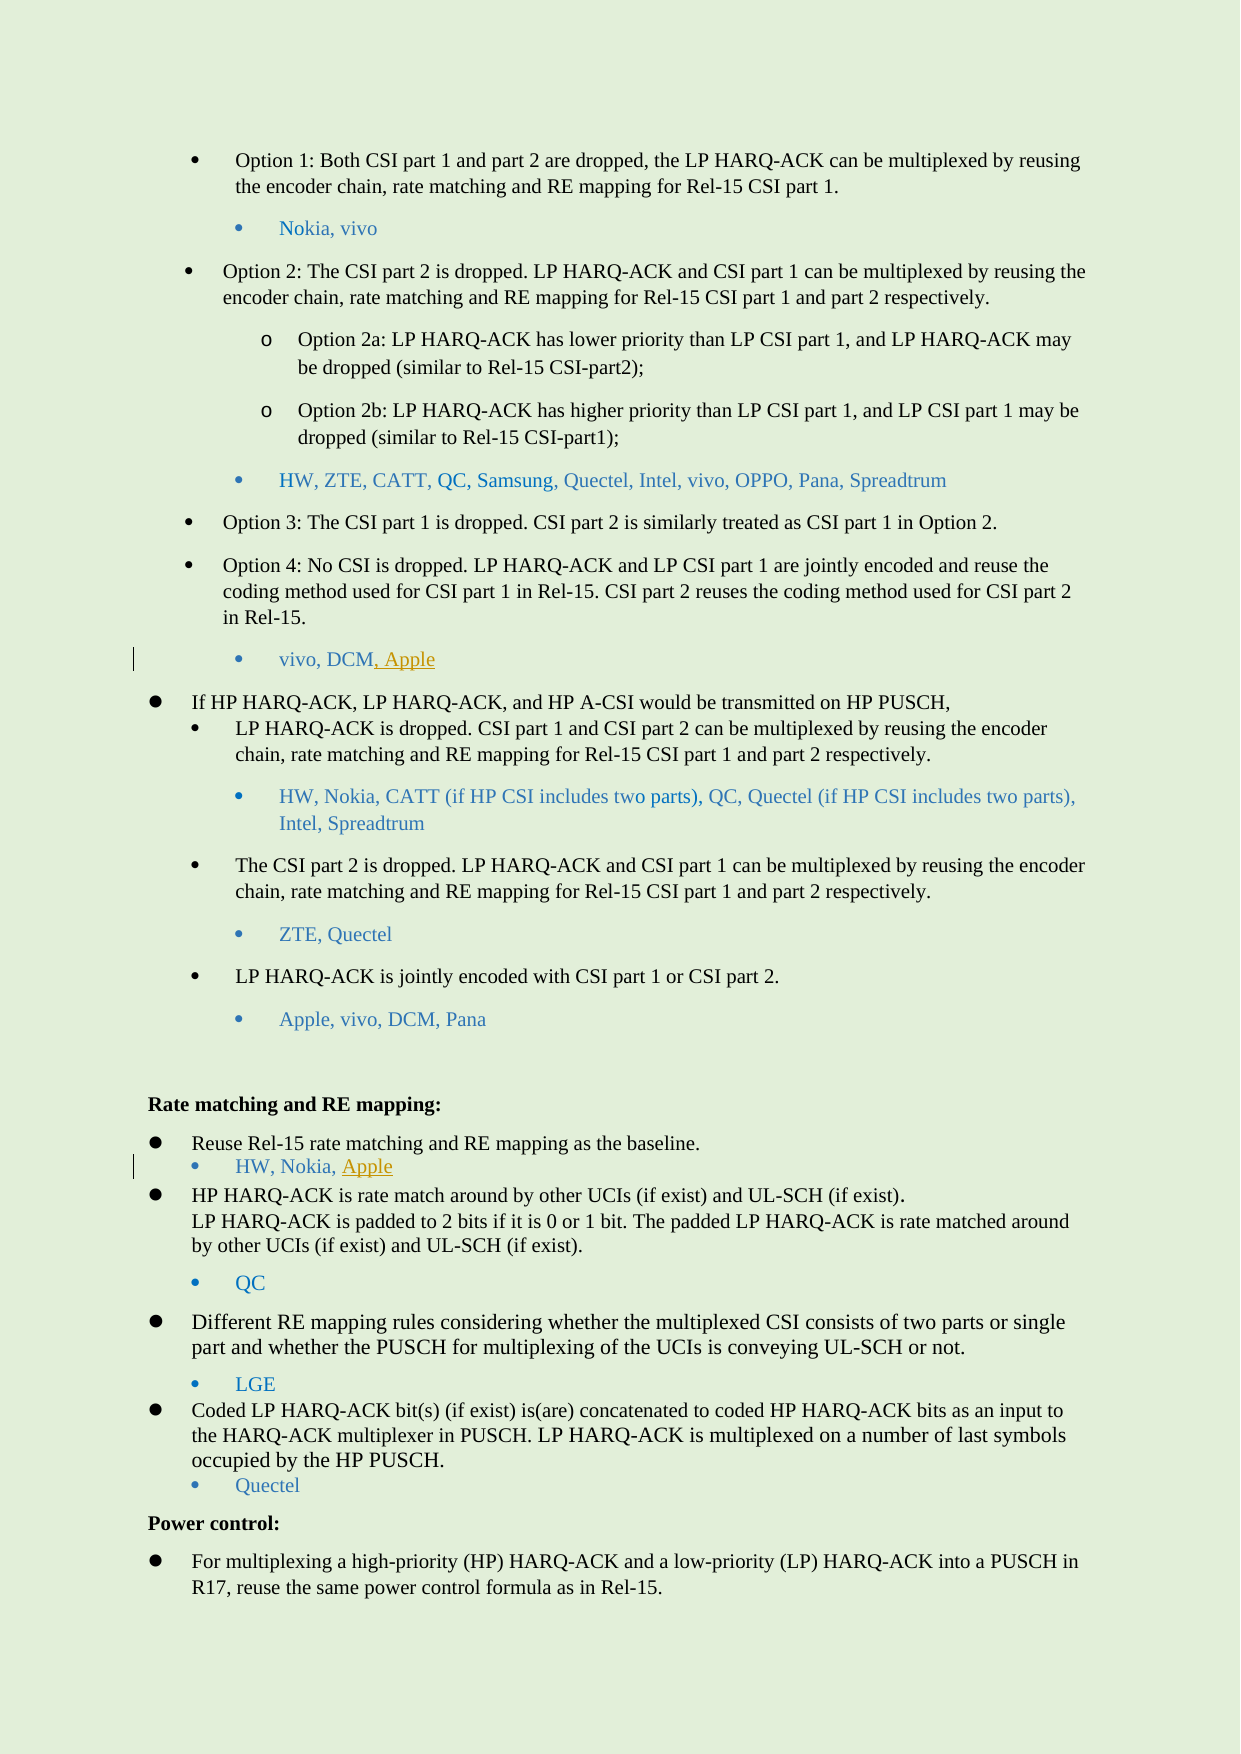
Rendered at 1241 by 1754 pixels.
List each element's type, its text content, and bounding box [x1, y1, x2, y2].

list Quectel [191, 1472, 1093, 1497]
list Option 2a: LP HARQ-ACK has lower priority than LP CSI part 1, and LP HARQ-ACK may be dropped (similar to Rel-15 CSI-part2); [260, 327, 1093, 379]
list HW, Nokia, CATT (if HP CSI includes two parts), QC, Quectel (if HP CSI includes two parts), Intel, Spreadtrum [235, 784, 1093, 834]
list HW, Nokia, [191, 1154, 1093, 1178]
list vivo, DCM [235, 647, 1093, 671]
list Option 2: The CSI part 2 is dropped. LP HARQ-ACK and CSI part 1 can be multiplexed by reusing the encoder chain, rate matching and RE mapping for Rel-15 CSI part 1 and part 2 respectively. [185, 259, 1093, 309]
list LP HARQ-ACK is jointly encoded with CSI part 1 or CSI part 2. [191, 964, 1093, 988]
text LP HARQ-ACK is padded to 2 bits if it is 0 or 1 bit. The padded LP HARQ-ACK is rate matched around by other UCIs (if exist) and UL-SCH (if exist). [191, 1209, 1093, 1257]
list Option 3: The CSI part 1 is dropped. CSI part 2 is similarly treated as CSI part 1 in Option 2. [185, 510, 1093, 534]
text Power control: [148, 1511, 1093, 1535]
list Nokia, vivo [235, 216, 1093, 240]
list If HP HARQ-ACK, LP HARQ-ACK, and HP A-CSI would be transmitted on HP PUSCH, [148, 690, 1093, 714]
list HP HARQ-ACK is rate match around by other UCIs (if exist) and UL-SCH (if exist). [148, 1180, 1093, 1209]
list Option 4: No CSI is dropped. LP HARQ-ACK and LP CSI part 1 are jointly encoded and reuse the coding method used for CSI part 1 in Rel-15. CSI part 2 reuses the coding method used for CSI part 2 in Rel-15. [185, 553, 1093, 629]
list Option 1: Both CSI part 1 and part 2 are dropped, the LP HARQ-ACK can be multiplexed by reusing the encoder chain, rate matching and RE mapping for Rel-15 CSI part 1. [191, 148, 1093, 198]
list HW, ZTE, CATT, QC, Samsung, Quectel, Intel, vivo, OPPO, Pana, Spreadtrum [235, 468, 1093, 492]
list Different RE mapping rules considering whether the multiplexed CSI consists of two parts or single part and whether the PUSCH for multiplexing of the UCIs is conveying UL-SCH or not. [148, 1309, 1093, 1359]
list Coded LP HARQ-ACK bit(s) (if exist) is(are) concatenated to coded HP HARQ-ACK bits as an input to the HARQ-ACK multiplexer in PUSCH. LP HARQ-ACK is multiplexed on a number of last symbols occupied by the HP PUSCH. [148, 1398, 1093, 1472]
list The CSI part 2 is dropped. LP HARQ-ACK and CSI part 1 can be multiplexed by reusing the encoder chain, rate matching and RE mapping for Rel-15 CSI part 1 and part 2 respectively. [191, 853, 1093, 903]
list LP HARQ-ACK is dropped. CSI part 1 and CSI part 2 can be multiplexed by reusing the encoder chain, rate matching and RE mapping for Rel-15 CSI part 1 and part 2 respectively. [191, 716, 1093, 766]
list LGE [191, 1372, 1093, 1396]
list For multiplexing a high-priority (HP) HARQ-ACK and a low-priority (LP) HARQ-ACK into a PUSCH in R17, reuse the same power control formula as in Rel-15. [148, 1549, 1093, 1599]
list QC [191, 1269, 1093, 1295]
list Reuse Rel-15 rate matching and RE mapping as the baseline. [148, 1130, 1093, 1154]
list Option 2b: LP HARQ-ACK has higher priority than LP CSI part 1, and LP CSI part 1 may be dropped (similar to Rel-15 CSI-part1); [260, 397, 1093, 449]
text Rate matching and RE mapping: [148, 1092, 1093, 1116]
list Apple, vivo, DCM, Pana [235, 1007, 1093, 1031]
list ZTE, Quectel [235, 922, 1093, 946]
